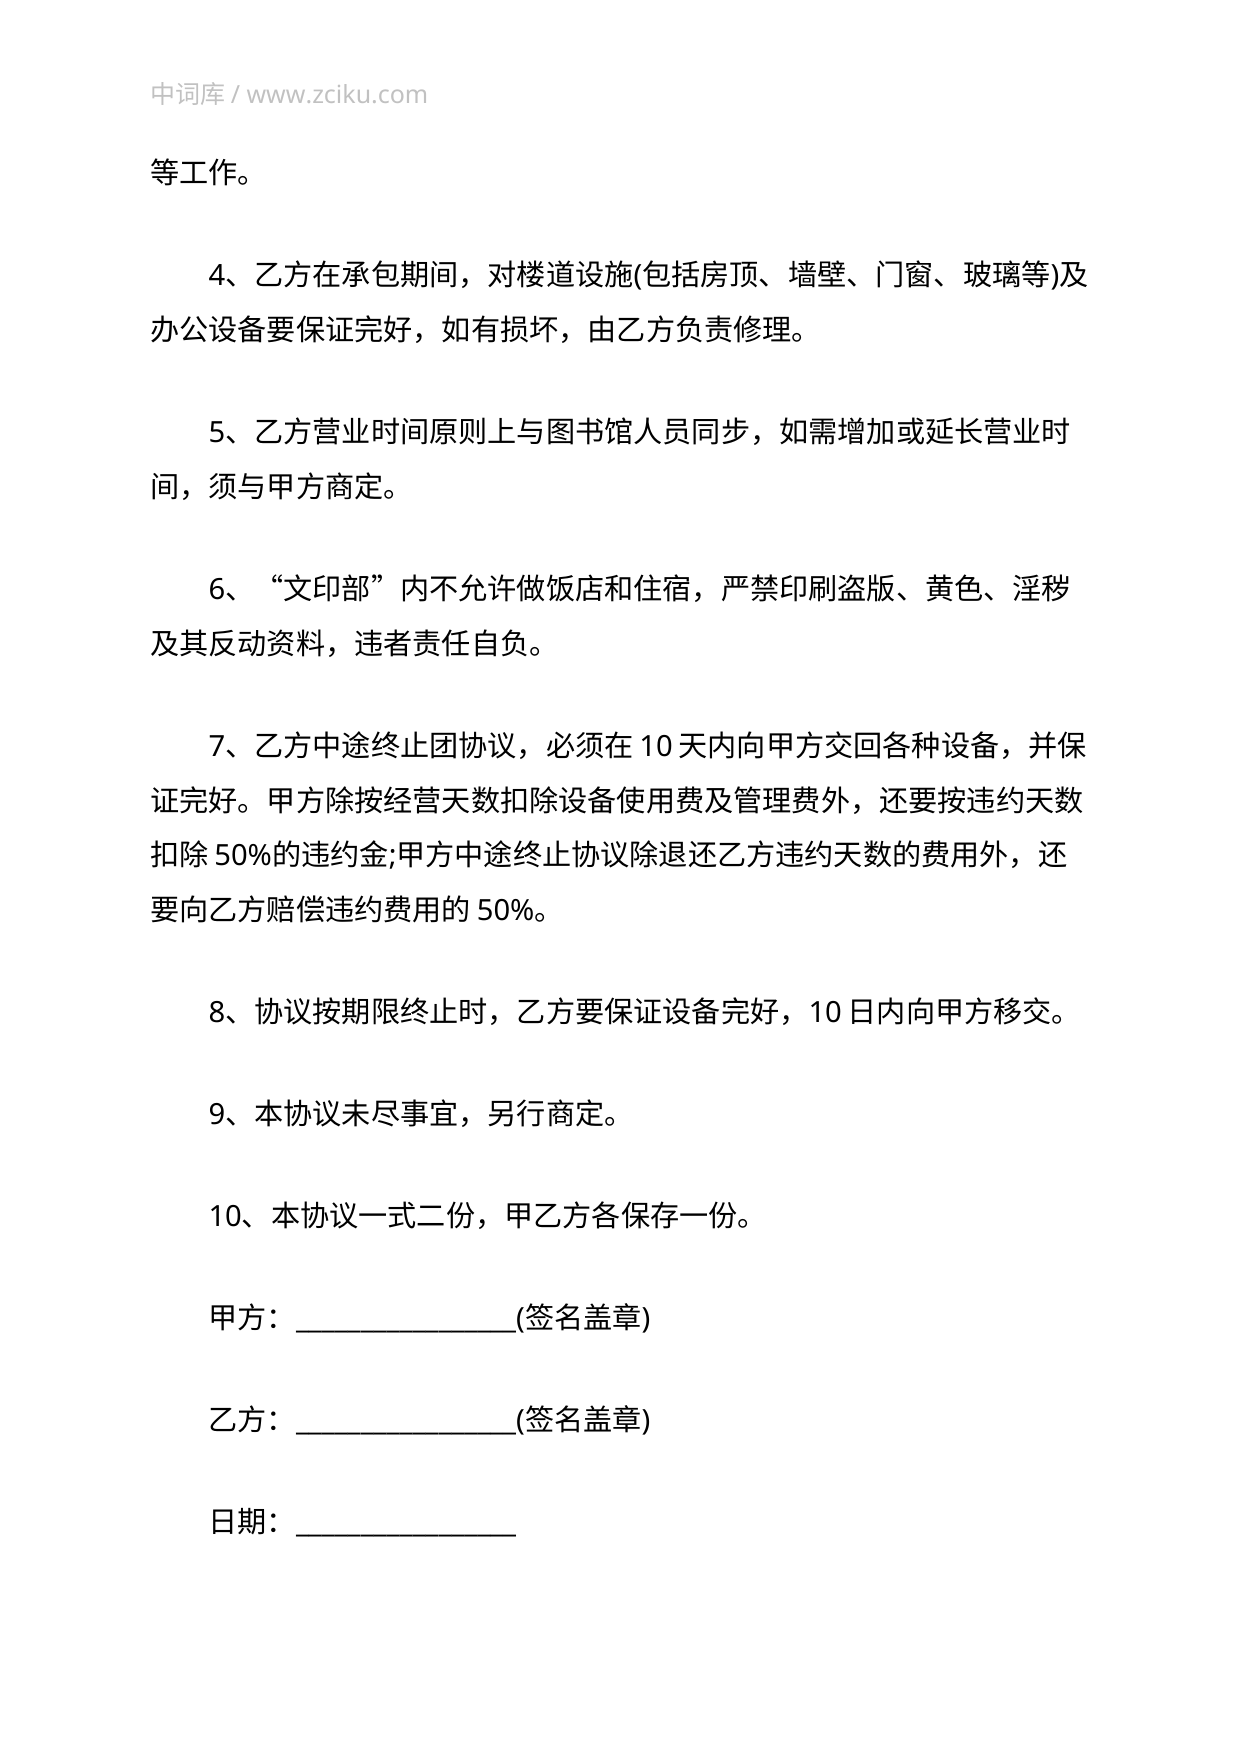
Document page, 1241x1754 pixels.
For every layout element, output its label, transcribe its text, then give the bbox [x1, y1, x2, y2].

text 乙方：_________________(签名盖章) [150, 1397, 1090, 1439]
text 9、本协议未尽事宜，另行商定。 [150, 1091, 1090, 1133]
text 4、乙方在承包期间，对楼道设施(包括房顶、墙壁、门窗、玻璃等)及办公设备要保证完好，如有损坏，由乙方负责修理。 [150, 252, 1090, 349]
text 日期：_________________ [150, 1499, 1090, 1541]
text 甲方：_________________(签名盖章) [150, 1295, 1090, 1337]
text 5、乙方营业时间原则上与图书馆人员同步，如需增加或延长营业时间，须与甲方商定。 [150, 408, 1090, 506]
text 6、“文印部”内不允许做饭店和住宿，严禁印刷盗版、黄色、淫秽及其反动资料，违者责任自负。 [150, 565, 1090, 663]
text 10、本协议一式二份，甲乙方各保存一份。 [150, 1193, 1090, 1235]
text 8、协议按期限终止时，乙方要保证设备完好，10日内向甲方移交。 [150, 989, 1090, 1031]
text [150, 150, 1090, 192]
text 7、乙方中途终止团协议，必须在10天内向甲方交回各种设备，并保证完好。甲方除按经营天数扣除设备使用费及管理费外，还要按违约天数扣除50%的违约金;甲方中途终止协议除退还乙方违约天数的费用外，还要向乙方赔偿违约费用的50%。 [150, 722, 1090, 929]
